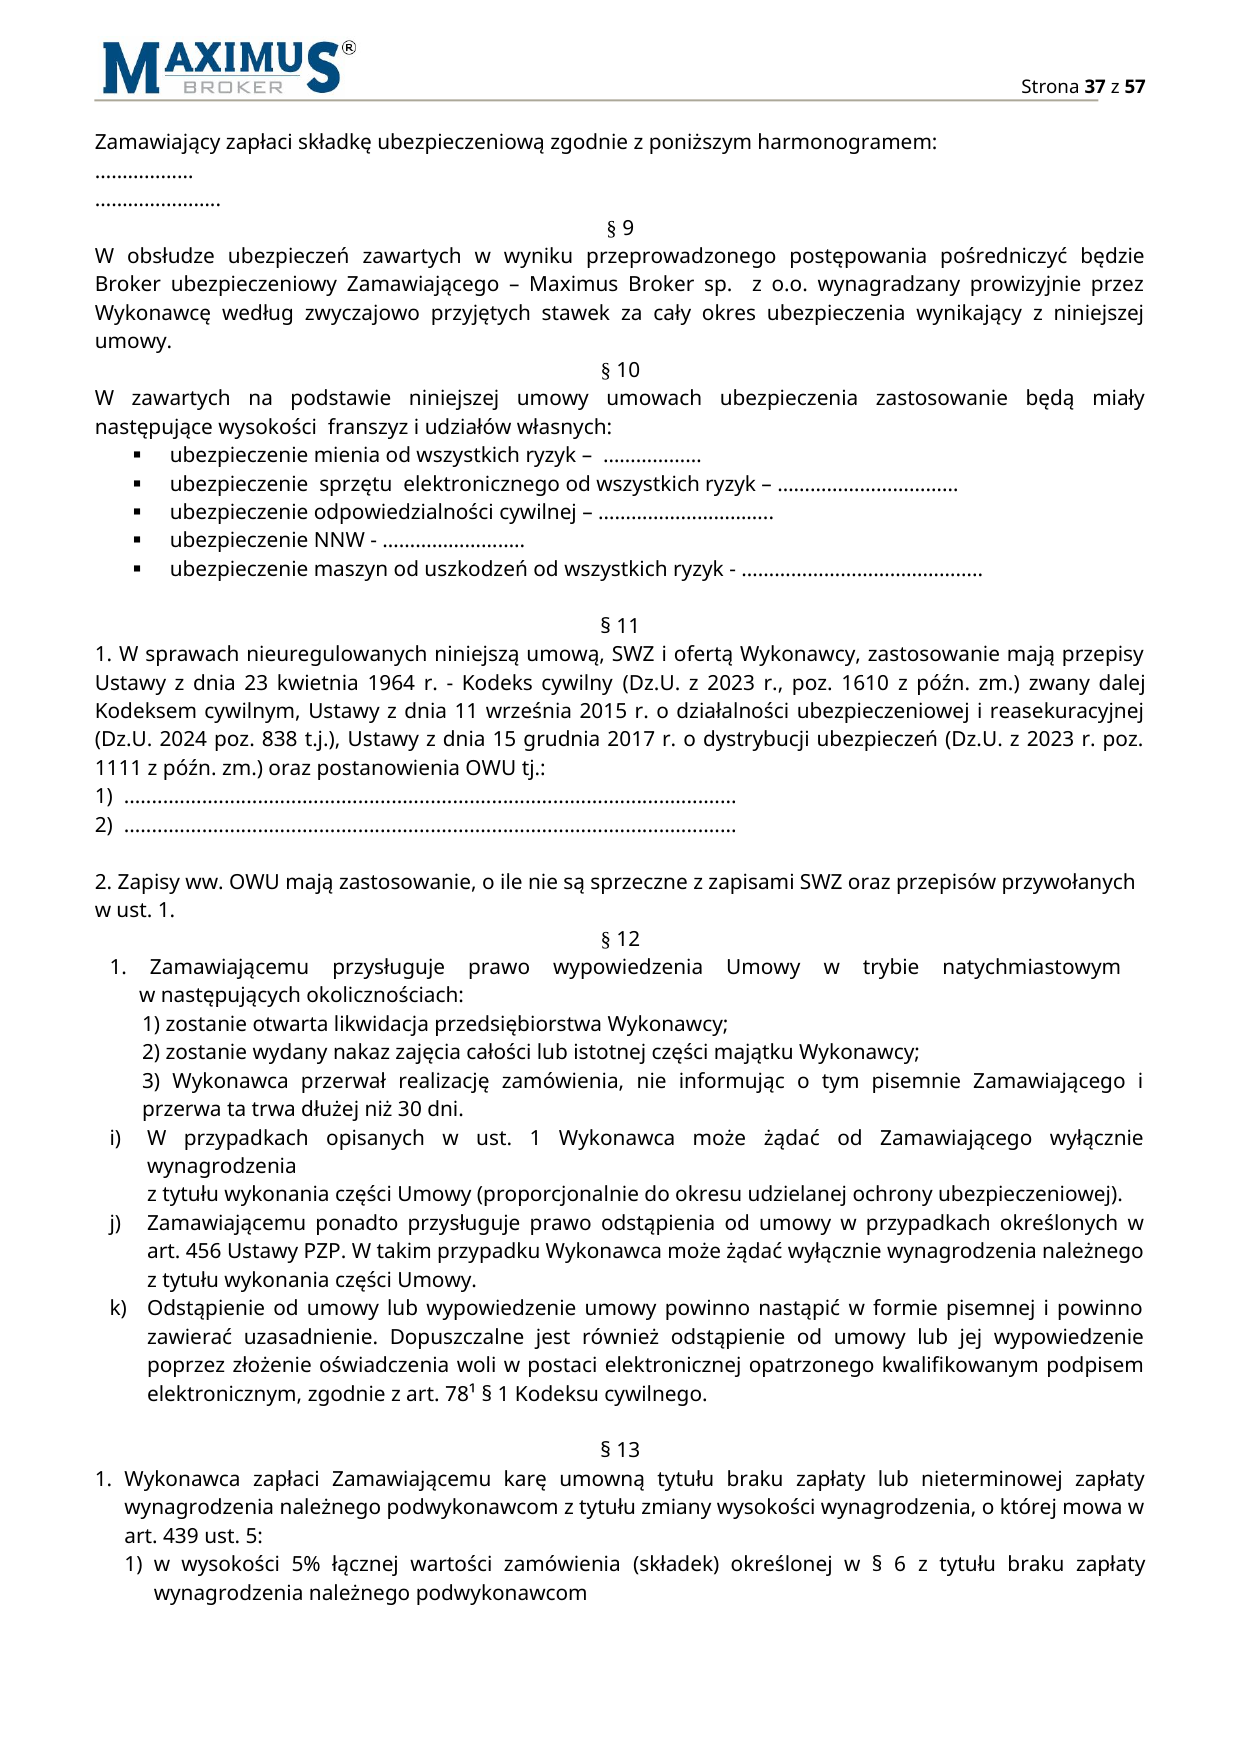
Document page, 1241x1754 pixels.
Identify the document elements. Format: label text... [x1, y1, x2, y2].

text 1. Zamawiającemu przysługuje prawo wypowiedzenia Umowy w trybie natychmiastowym w następujących okolicznościach: [109, 952, 1145, 1009]
list w wysokości 5% łącznej wartości zamówienia (składek) określonej w § 6 z tytułu braku zapłaty wynagrodzenia należnego podwykonawcom [124, 1549, 1146, 1606]
list ubezpieczenie sprzętu elektronicznego od wszystkich ryzyk – …………………………… [132, 469, 1146, 497]
text 10 [94, 355, 1146, 383]
text W zawartych na podstawie niniejszej umowy umowach ubezpieczenia zastosowanie będą miały następujące wysokości franszyz i udziałów własnych: [94, 383, 1146, 440]
text 1) .............................................................................................................. [94, 781, 1146, 810]
list Wykonawca zapłaci Zamawiającemu karę umowną tytułu braku zapłaty lub nieterminowej zapłaty wynagrodzenia należnego podwykonawcom z tytułu zmiany wysokości wynagrodzenia, o której mowa w art. 439 ust. 5: [94, 1464, 1146, 1549]
text 9 [94, 213, 1146, 241]
list ubezpieczenie maszyn od uszkodzeń od wszystkich ryzyk - …………………………………….. [132, 554, 1146, 582]
text ………………….. [94, 184, 1146, 213]
text 3) Wykonawca przerwał realizację zamówienia, nie informując o tym pisemnie Zamawiającego i przerwa ta trwa dłużej niż 30 dni. [142, 1066, 1145, 1123]
text Zamawiający zapłaci składkę ubezpieczeniową zgodnie z poniższym harmonogramem: [94, 127, 1146, 156]
list ubezpieczenie odpowiedzialności cywilnej – ………………………….. [132, 497, 1146, 526]
text § 13 [94, 1436, 1146, 1464]
list Odstąpienie od umowy lub wypowiedzenie umowy powinno nastąpić w formie pisemnej i powinno zawierać uzasadnienie. Dopuszczalne jest również odstąpienie od umowy lub jej wypowiedzenie poprzez złożenie oświadczenia woli w postaci elektronicznej opatrzonego kwalifikowanym podpisem elektronicznym, zgodnie z art. 78¹ § 1 Kodeksu cywilnego. [109, 1293, 1145, 1407]
text 1) zostanie otwarta likwidacja przedsiębiorstwa Wykonawcy; [142, 1009, 1145, 1037]
text ……………… [94, 156, 1146, 184]
text 2) .............................................................................................................. [94, 810, 1146, 838]
text 1. W sprawach nieuregulowanych niniejszą umową, SWZ i ofertą Wykonawcy, zastosowanie mają przepisy Ustawy z dnia 23 kwietnia 1964 r. - Kodeks cywilny (Dz.U. z 2023 r., poz. 1610 z późn. zm.) zwany dalej Kodeksem cywilnym, Ustawy z dnia 11 września 2015 r. o działalności ubezpieczeniowej i reasekuracyjnej (Dz.U. 2024 poz. 838 t.j.), Ustawy z dnia 15 grudnia 2017 r. o dystrybucji ubezpieczeń (Dz.U. z 2023 r. poz. 1111 z późn. zm.) oraz postanowienia OWU tj.: [94, 639, 1146, 781]
list W przypadkach opisanych w ust. 1 Wykonawca może żądać od Zamawiającego wyłącznie wynagrodzenia z tytułu wykonania części Umowy (proporcjonalnie do okresu udzielanej ochrony ubezpieczeniowej). [109, 1123, 1145, 1208]
text 2. Zapisy ww. OWU mają zastosowanie, o ile nie są sprzeczne z zapisami SWZ oraz przepisów przywołanych w ust. 1. [94, 867, 1146, 924]
text 2) zostanie wydany nakaz zajęcia całości lub istotnej części majątku Wykonawcy; [142, 1037, 1145, 1066]
list ubezpieczenie NNW - …………………….. [132, 526, 1146, 554]
list ubezpieczenie mienia od wszystkich ryzyk – ……………… [132, 440, 1146, 469]
picture [97, 36, 362, 98]
text 12 [94, 924, 1146, 952]
text § 11 [94, 611, 1146, 639]
text W obsłudze ubezpieczeń zawartych w wyniku przeprowadzonego postępowania pośredniczyć będzie Broker ubezpieczeniowy Zamawiającego – Maximus Broker sp. z o.o. wynagradzany prowizyjnie przez Wykonawcę według zwyczajowo przyjętych stawek za cały okres ubezpieczenia wynikający z niniejszej umowy. [94, 241, 1146, 355]
list Zamawiającemu ponadto przysługuje prawo odstąpienia od umowy w przypadkach określonych w art. 456 Ustawy PZP. W takim przypadku Wykonawca może żądać wyłącznie wynagrodzenia należnego z tytułu wykonania części Umowy. [109, 1208, 1145, 1293]
